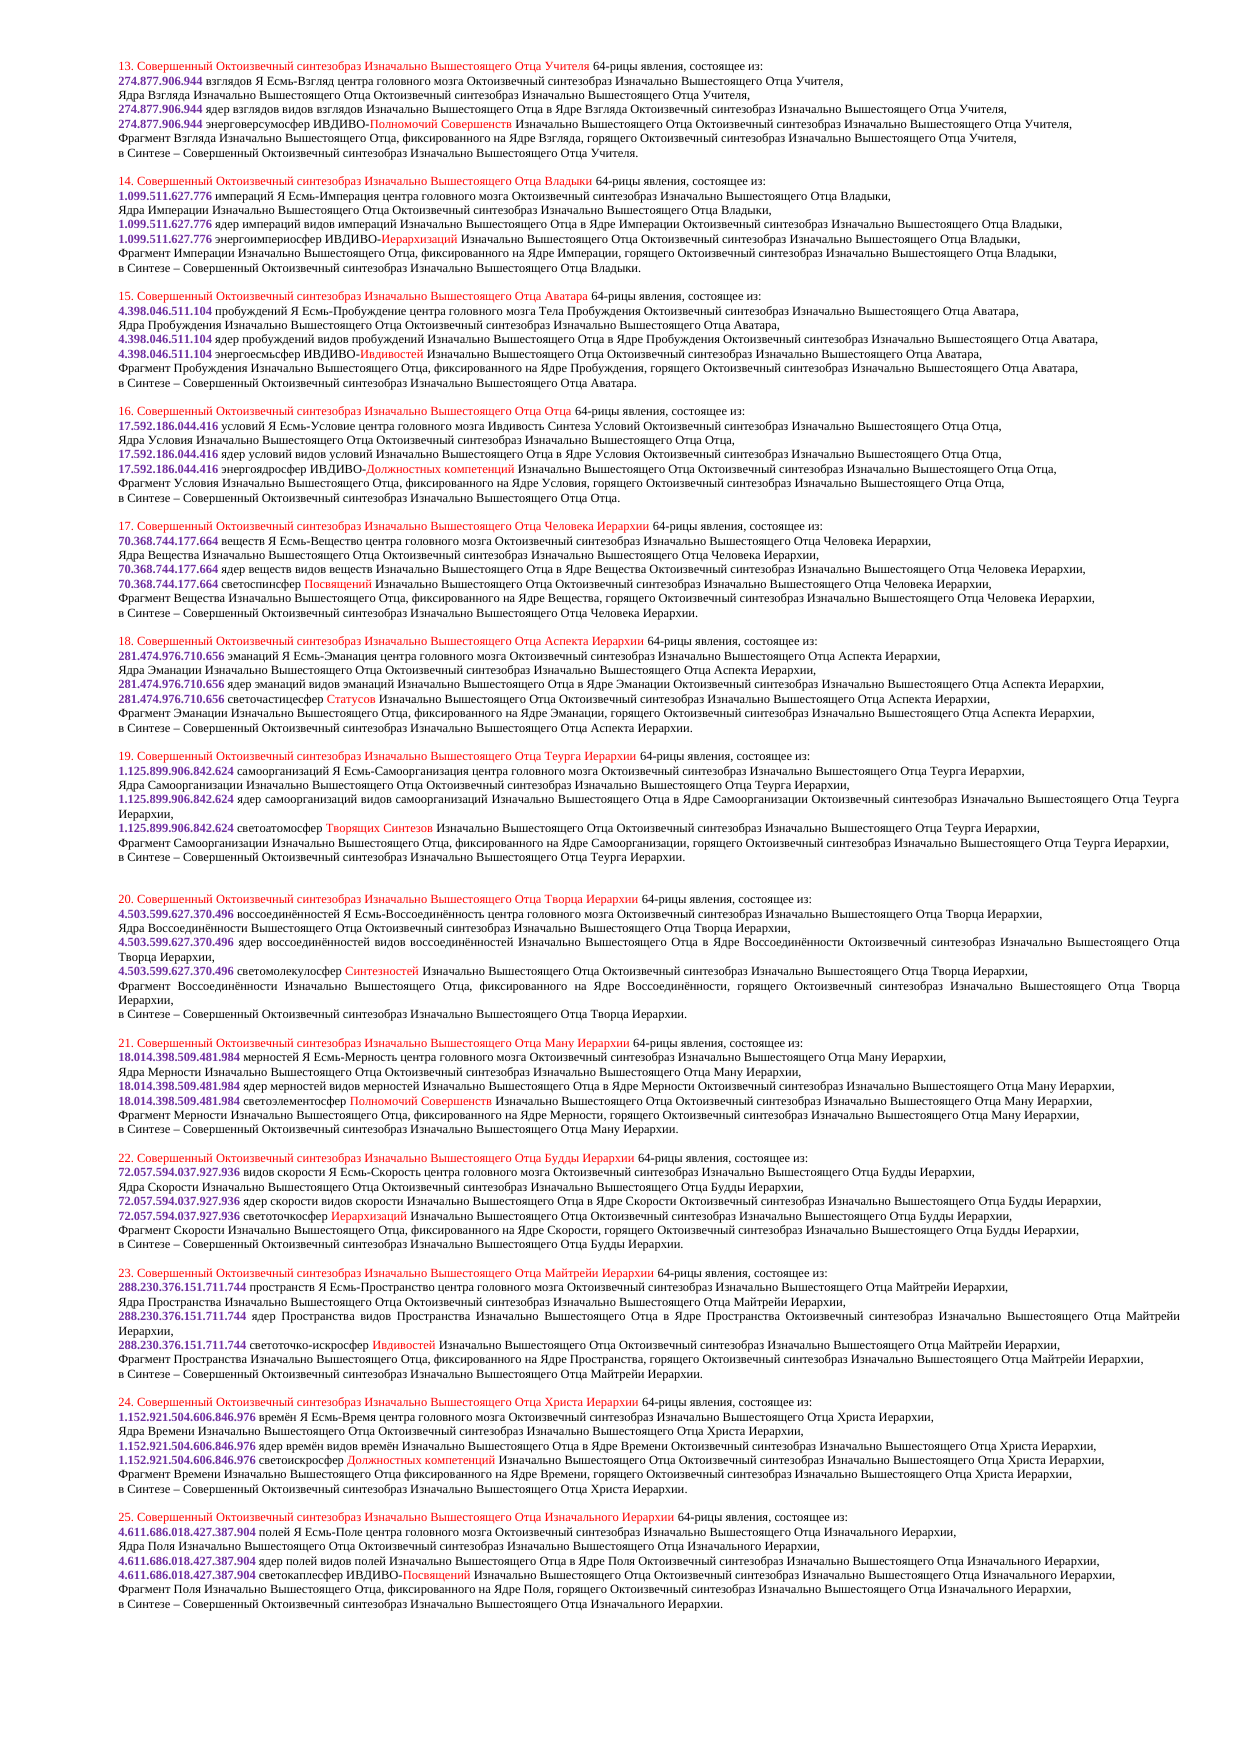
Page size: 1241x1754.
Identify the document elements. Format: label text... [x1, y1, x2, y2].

text 4.398.046.511.104 ядер пробуждений видов пробуждений Изначально Вышестоящего Отца в Ядре Пробуждения Октоизвечный синтезобраз Изначально Вышестоящего Отца Аватара, [118, 332, 1181, 347]
text 18.014.398.509.481.984 светоэлементосфер Полномочий Совершенств Изначально Вышестоящего Отца Октоизвечный синтезобраз Изначально Вышестоящего Отца Ману Иерархии, [118, 1093, 1181, 1108]
text 274.877.906.944 ядер взглядов видов взглядов Изначально Вышестоящего Отца в Ядре Взгляда Октоизвечный синтезобраз Изначально Вышестоящего Отца Учителя, [118, 102, 1181, 117]
text Фрагмент Мерности Изначально Вышестоящего Отца, фиксированного на Ядре Мерности, горящего Октоизвечный синтезобраз Изначально Вышестоящего Отца Ману Иерархии, [118, 1108, 1181, 1122]
text Фрагмент Поля Изначально Вышестоящего Отца, фиксированного на Ядре Поля, горящего Октоизвечный синтезобраз Изначально Вышестоящего Отца Изначального Иерархии, [118, 1582, 1181, 1596]
text 13. Совершенный Октоизвечный синтезобраз Изначально Вышестоящего Отца Учителя 64-рицы явления, состоящее из: [118, 59, 1181, 73]
text 70.368.744.177.664 светоспинсфер Посвящений Изначально Вышестоящего Отца Октоизвечный синтезобраз Изначально Вышестоящего Отца Человека Иерархии, [118, 577, 1181, 591]
text Ядра Пробуждения Изначально Вышестоящего Отца Октоизвечный синтезобраз Изначально Вышестоящего Отца Аватара, [118, 318, 1181, 332]
text 1.125.899.906.842.624 ядер самоорганизаций видов самоорганизаций Изначально Вышестоящего Отца в Ядре Самоорганизации Октоизвечный синтезобраз Изначально Вышестоящего Отца Теурга Иерархии, [118, 792, 1181, 821]
text 18. Совершенный Октоизвечный синтезобраз Изначально Вышестоящего Отца Аспекта Иерархии 64-рицы явления, состоящее из: [118, 634, 1181, 648]
text 1.099.511.627.776 импераций Я Есмь-Имперация центра головного мозга Октоизвечный синтезобраз Изначально Вышестоящего Отца Владыки, [118, 188, 1181, 203]
text 14. Совершенный Октоизвечный синтезобраз Изначально Вышестоящего Отца Владыки 64-рицы явления, состоящее из: [118, 174, 1181, 188]
text 70.368.744.177.664 ядер веществ видов веществ Изначально Вышестоящего Отца в Ядре Вещества Октоизвечный синтезобраз Изначально Вышестоящего Отца Человека Иерархии, [118, 562, 1181, 577]
text Фрагмент Взгляда Изначально Вышестоящего Отца, фиксированного на Ядре Взгляда, горящего Октоизвечный синтезобраз Изначально Вышестоящего Отца Учителя, [118, 131, 1181, 145]
text 1.125.899.906.842.624 самоорганизаций Я Есмь-Самоорганизация центра головного мозга Октоизвечный синтезобраз Изначально Вышестоящего Отца Теурга Иерархии, [118, 763, 1181, 778]
text Ядра Времени Изначально Вышестоящего Отца Октоизвечный синтезобраз Изначально Вышестоящего Отца Христа Иерархии, [118, 1424, 1181, 1438]
text Фрагмент Эманации Изначально Вышестоящего Отца, фиксированного на Ядре Эманации, горящего Октоизвечный синтезобраз Изначально Вышестоящего Отца Аспекта Иерархии, [118, 706, 1181, 720]
text 281.474.976.710.656 ядер эманаций видов эманаций Изначально Вышестоящего Отца в Ядре Эманации Октоизвечный синтезобраз Изначально Вышестоящего Отца Аспекта Иерархии, [118, 677, 1181, 692]
text в Синтезе – Совершенный Октоизвечный синтезобраз Изначально Вышестоящего Отца Ману Иерархии. [118, 1122, 1181, 1136]
text 4.398.046.511.104 энергоесмьсфер ИВДИВО-Ивдивостей Изначально Вышестоящего Отца Октоизвечный синтезобраз Изначально Вышестоящего Отца Аватара, [118, 347, 1181, 361]
text 23. Совершенный Октоизвечный синтезобраз Изначально Вышестоящего Отца Майтрейи Иерархии 64-рицы явления, состоящее из: [118, 1266, 1181, 1280]
text Фрагмент Пространства Изначально Вышестоящего Отца, фиксированного на Ядре Пространства, горящего Октоизвечный синтезобраз Изначально Вышестоящего Отца Майтрейи Иерархии, [118, 1352, 1181, 1366]
text 274.877.906.944 энерговерсумосфер ИВДИВО-Полномочий Совершенств Изначально Вышестоящего Отца Октоизвечный синтезобраз Изначально Вышестоящего Отца Учителя, [118, 117, 1181, 131]
text 17.592.186.044.416 ядер условий видов условий Изначально Вышестоящего Отца в Ядре Условия Октоизвечный синтезобраз Изначально Вышестоящего Отца Отца, [118, 447, 1181, 462]
text в Синтезе – Совершенный Октоизвечный синтезобраз Изначально Вышестоящего Отца Отца. [118, 490, 1181, 505]
text 17. Совершенный Октоизвечный синтезобраз Изначально Вышестоящего Отца Человека Иерархии 64-рицы явления, состоящее из: [118, 519, 1181, 533]
text 18.014.398.509.481.984 мерностей Я Есмь-Мерность центра головного мозга Октоизвечный синтезобраз Изначально Вышестоящего Отца Ману Иерархии, [118, 1050, 1181, 1064]
text 1.152.921.504.606.846.976 ядер времён видов времён Изначально Вышестоящего Отца в Ядре Времени Октоизвечный синтезобраз Изначально Вышестоящего Отца Христа Иерархии, [118, 1438, 1181, 1453]
text 281.474.976.710.656 эманаций Я Есмь-Эманация центра головного мозга Октоизвечный синтезобраз Изначально Вышестоящего Отца Аспекта Иерархии, [118, 648, 1181, 663]
text 24. Совершенный Октоизвечный синтезобраз Изначально Вышестоящего Отца Христа Иерархии 64-рицы явления, состоящее из: [118, 1395, 1181, 1409]
text 288.230.376.151.711.744 пространств Я Есмь-Пространство центра головного мозга Октоизвечный синтезобраз Изначально Вышестоящего Отца Майтрейи Иерархии, [118, 1280, 1181, 1294]
text 72.057.594.037.927.936 ядер скорости видов скорости Изначально Вышестоящего Отца в Ядре Скорости Октоизвечный синтезобраз Изначально Вышестоящего Отца Будды Иерархии, [118, 1194, 1181, 1208]
text Ядра Мерности Изначально Вышестоящего Отца Октоизвечный синтезобраз Изначально Вышестоящего Отца Ману Иерархии, [118, 1064, 1181, 1079]
text Фрагмент Самоорганизации Изначально Вышестоящего Отца, фиксированного на Ядре Самоорганизации, горящего Октоизвечный синтезобраз Изначально Вышестоящего Отца Теурга Иерархии, [118, 835, 1181, 850]
text в Синтезе – Совершенный Октоизвечный синтезобраз Изначально Вышестоящего Отца Творца Иерархии. [118, 1007, 1181, 1021]
text в Синтезе – Совершенный Октоизвечный синтезобраз Изначально Вышестоящего Отца Христа Иерархии. [118, 1481, 1181, 1496]
text в Синтезе – Совершенный Октоизвечный синтезобраз Изначально Вышестоящего Отца Изначального Иерархии. [118, 1596, 1181, 1611]
text 18.014.398.509.481.984 ядер мерностей видов мерностей Изначально Вышестоящего Отца в Ядре Мерности Октоизвечный синтезобраз Изначально Вышестоящего Отца Ману Иерархии, [118, 1079, 1181, 1093]
text 72.057.594.037.927.936 видов скорости Я Есмь-Скорость центра головного мозга Октоизвечный синтезобраз Изначально Вышестоящего Отца Будды Иерархии, [118, 1165, 1181, 1179]
text в Синтезе – Совершенный Октоизвечный синтезобраз Изначально Вышестоящего Отца Владыки. [118, 260, 1181, 275]
text 21. Совершенный Октоизвечный синтезобраз Изначально Вышестоящего Отца Ману Иерархии 64-рицы явления, состоящее из: [118, 1036, 1181, 1050]
text 17.592.186.044.416 условий Я Есмь-Условие центра головного мозга Ивдивость Синтеза Условий Октоизвечный синтезобраз Изначально Вышестоящего Отца Отца, [118, 418, 1181, 433]
text Ядра Взгляда Изначально Вышестоящего Отца Октоизвечный синтезобраз Изначально Вышестоящего Отца Учителя, [118, 88, 1181, 102]
text в Синтезе – Совершенный Октоизвечный синтезобраз Изначально Вышестоящего Отца Теурга Иерархии. [118, 850, 1181, 864]
text Ядра Поля Изначально Вышестоящего Отца Октоизвечный синтезобраз Изначально Вышестоящего Отца Изначального Иерархии, [118, 1539, 1181, 1553]
text 1.152.921.504.606.846.976 времён Я Есмь-Время центра головного мозга Октоизвечный синтезобраз Изначально Вышестоящего Отца Христа Иерархии, [118, 1409, 1181, 1424]
text Ядра Скорости Изначально Вышестоящего Отца Октоизвечный синтезобраз Изначально Вышестоящего Отца Будды Иерархии, [118, 1179, 1181, 1194]
text Фрагмент Условия Изначально Вышестоящего Отца, фиксированного на Ядре Условия, горящего Октоизвечный синтезобраз Изначально Вышестоящего Отца Отца, [118, 476, 1181, 490]
text в Синтезе – Совершенный Октоизвечный синтезобраз Изначально Вышестоящего Отца Будды Иерархии. [118, 1237, 1181, 1251]
text Ядра Вещества Изначально Вышестоящего Отца Октоизвечный синтезобраз Изначально Вышестоящего Отца Человека Иерархии, [118, 548, 1181, 562]
text Ядра Условия Изначально Вышестоящего Отца Октоизвечный синтезобраз Изначально Вышестоящего Отца Отца, [118, 433, 1181, 447]
text 274.877.906.944 взглядов Я Есмь-Взгляд центра головного мозга Октоизвечный синтезобраз Изначально Вышестоящего Отца Учителя, [118, 73, 1181, 88]
text Ядра Самоорганизации Изначально Вышестоящего Отца Октоизвечный синтезобраз Изначально Вышестоящего Отца Теурга Иерархии, [118, 778, 1181, 792]
text 19. Совершенный Октоизвечный синтезобраз Изначально Вышестоящего Отца Теурга Иерархии 64-рицы явления, состоящее из: [118, 749, 1181, 763]
text в Синтезе – Совершенный Октоизвечный синтезобраз Изначально Вышестоящего Отца Майтрейи Иерархии. [118, 1366, 1181, 1381]
text 4.611.686.018.427.387.904 полей Я Есмь-Поле центра головного мозга Октоизвечный синтезобраз Изначально Вышестоящего Отца Изначального Иерархии, [118, 1524, 1181, 1539]
text 1.152.921.504.606.846.976 светоискросфер Должностных компетенций Изначально Вышестоящего Отца Октоизвечный синтезобраз Изначально Вышестоящего Отца Христа Иерархии, [118, 1453, 1181, 1467]
text 4.398.046.511.104 пробуждений Я Есмь-Пробуждение центра головного мозга Тела Пробуждения Октоизвечный синтезобраз Изначально Вышестоящего Отца Аватара, [118, 303, 1181, 318]
text в Синтезе – Совершенный Октоизвечный синтезобраз Изначально Вышестоящего Отца Человека Иерархии. [118, 605, 1181, 620]
text 1.099.511.627.776 энергоимпериосфер ИВДИВО-Иерархизаций Изначально Вышестоящего Отца Октоизвечный синтезобраз Изначально Вышестоящего Отца Владыки, [118, 232, 1181, 246]
text 4.611.686.018.427.387.904 светокаплесфер ИВДИВО-Посвящений Изначально Вышестоящего Отца Октоизвечный синтезобраз Изначально Вышестоящего Отца Изначального Иерархии, [118, 1568, 1181, 1582]
text 288.230.376.151.711.744 ядер Пространства видов Пространства Изначально Вышестоящего Отца в Ядре Пространства Октоизвечный синтезобраз Изначально Вышестоящего Отца Майтрейи Иерархии, [118, 1309, 1181, 1338]
text 4.503.599.627.370.496 воссоединённостей Я Есмь-Воссоединённость центра головного мозга Октоизвечный синтезобраз Изначально Вышестоящего Отца Творца Иерархии, [118, 906, 1181, 921]
text 17.592.186.044.416 энергоядросфер ИВДИВО-Должностных компетенций Изначально Вышестоящего Отца Октоизвечный синтезобраз Изначально Вышестоящего Отца Отца, [118, 462, 1181, 476]
text 4.503.599.627.370.496 ядер воссоединённостей видов воссоединённостей Изначально Вышестоящего Отца в Ядре Воссоединённости Октоизвечный синтезобраз Изначально Вышестоящего Отца Творца Иерархии, [118, 935, 1181, 964]
text Ядра Воссоединённости Вышестоящего Отца Октоизвечный синтезобраз Изначально Вышестоящего Отца Творца Иерархии, [118, 921, 1181, 935]
text 22. Совершенный Октоизвечный синтезобраз Изначально Вышестоящего Отца Будды Иерархии 64-рицы явления, состоящее из: [118, 1151, 1181, 1165]
text Ядра Имперации Изначально Вышестоящего Отца Октоизвечный синтезобраз Изначально Вышестоящего Отца Владыки, [118, 203, 1181, 217]
text 15. Совершенный Октоизвечный синтезобраз Изначально Вышестоящего Отца Аватара 64-рицы явления, состоящее из: [118, 289, 1181, 303]
text в Синтезе – Совершенный Октоизвечный синтезобраз Изначально Вышестоящего Отца Учителя. [118, 145, 1181, 160]
text Фрагмент Воссоединённости Изначально Вышестоящего Отца, фиксированного на Ядре Воссоединённости, горящего Октоизвечный синтезобраз Изначально Вышестоящего Отца Творца Иерархии, [118, 978, 1181, 1007]
text 1.099.511.627.776 ядер импераций видов импераций Изначально Вышестоящего Отца в Ядре Имперации Октоизвечный синтезобраз Изначально Вышестоящего Отца Владыки, [118, 217, 1181, 232]
text 20. Совершенный Октоизвечный синтезобраз Изначально Вышестоящего Отца Творца Иерархии 64-рицы явления, состоящее из: [118, 892, 1181, 906]
text Ядра Эманации Изначально Вышестоящего Отца Октоизвечный синтезобраз Изначально Вышестоящего Отца Аспекта Иерархии, [118, 663, 1181, 677]
text 72.057.594.037.927.936 светоточкосфер Иерархизаций Изначально Вышестоящего Отца Октоизвечный синтезобраз Изначально Вышестоящего Отца Будды Иерархии, [118, 1208, 1181, 1223]
text 1.125.899.906.842.624 светоатомосфер Творящих Синтезов Изначально Вышестоящего Отца Октоизвечный синтезобраз Изначально Вышестоящего Отца Теурга Иерархии, [118, 821, 1181, 835]
text в Синтезе – Совершенный Октоизвечный синтезобраз Изначально Вышестоящего Отца Аспекта Иерархии. [118, 720, 1181, 735]
text 281.474.976.710.656 светочастицесфер Статусов Изначально Вышестоящего Отца Октоизвечный синтезобраз Изначально Вышестоящего Отца Аспекта Иерархии, [118, 692, 1181, 706]
text Фрагмент Скорости Изначально Вышестоящего Отца, фиксированного на Ядре Скорости, горящего Октоизвечный синтезобраз Изначально Вышестоящего Отца Будды Иерархии, [118, 1223, 1181, 1237]
text 4.503.599.627.370.496 светомолекулосфер Синтезностей Изначально Вышестоящего Отца Октоизвечный синтезобраз Изначально Вышестоящего Отца Творца Иерархии, [118, 964, 1181, 978]
text Фрагмент Вещества Изначально Вышестоящего Отца, фиксированного на Ядре Вещества, горящего Октоизвечный синтезобраз Изначально Вышестоящего Отца Человека Иерархии, [118, 591, 1181, 605]
text 288.230.376.151.711.744 светоточко-искросфер Ивдивостей Изначально Вышестоящего Отца Октоизвечный синтезобраз Изначально Вышестоящего Отца Майтрейи Иерархии, [118, 1338, 1181, 1352]
text Фрагмент Времени Изначально Вышестоящего Отца фиксированного на Ядре Времени, горящего Октоизвечный синтезобраз Изначально Вышестоящего Отца Христа Иерархии, [118, 1467, 1181, 1481]
text 70.368.744.177.664 веществ Я Есмь-Вещество центра головного мозга Октоизвечный синтезобраз Изначально Вышестоящего Отца Человека Иерархии, [118, 533, 1181, 548]
text в Синтезе – Совершенный Октоизвечный синтезобраз Изначально Вышестоящего Отца Аватара. [118, 375, 1181, 390]
text Ядра Пространства Изначально Вышестоящего Отца Октоизвечный синтезобраз Изначально Вышестоящего Отца Майтрейи Иерархии, [118, 1294, 1181, 1309]
text Фрагмент Имперации Изначально Вышестоящего Отца, фиксированного на Ядре Имперации, горящего Октоизвечный синтезобраз Изначально Вышестоящего Отца Владыки, [118, 246, 1181, 260]
text 25. Совершенный Октоизвечный синтезобраз Изначально Вышестоящего Отца Изначального Иерархии 64-рицы явления, состоящее из: [118, 1510, 1181, 1524]
text 4.611.686.018.427.387.904 ядер полей видов полей Изначально Вышестоящего Отца в Ядре Поля Октоизвечный синтезобраз Изначально Вышестоящего Отца Изначального Иерархии, [118, 1553, 1181, 1568]
text 16. Совершенный Октоизвечный синтезобраз Изначально Вышестоящего Отца Отца 64-рицы явления, состоящее из: [118, 404, 1181, 418]
text Фрагмент Пробуждения Изначально Вышестоящего Отца, фиксированного на Ядре Пробуждения, горящего Октоизвечный синтезобраз Изначально Вышестоящего Отца Аватара, [118, 361, 1181, 375]
